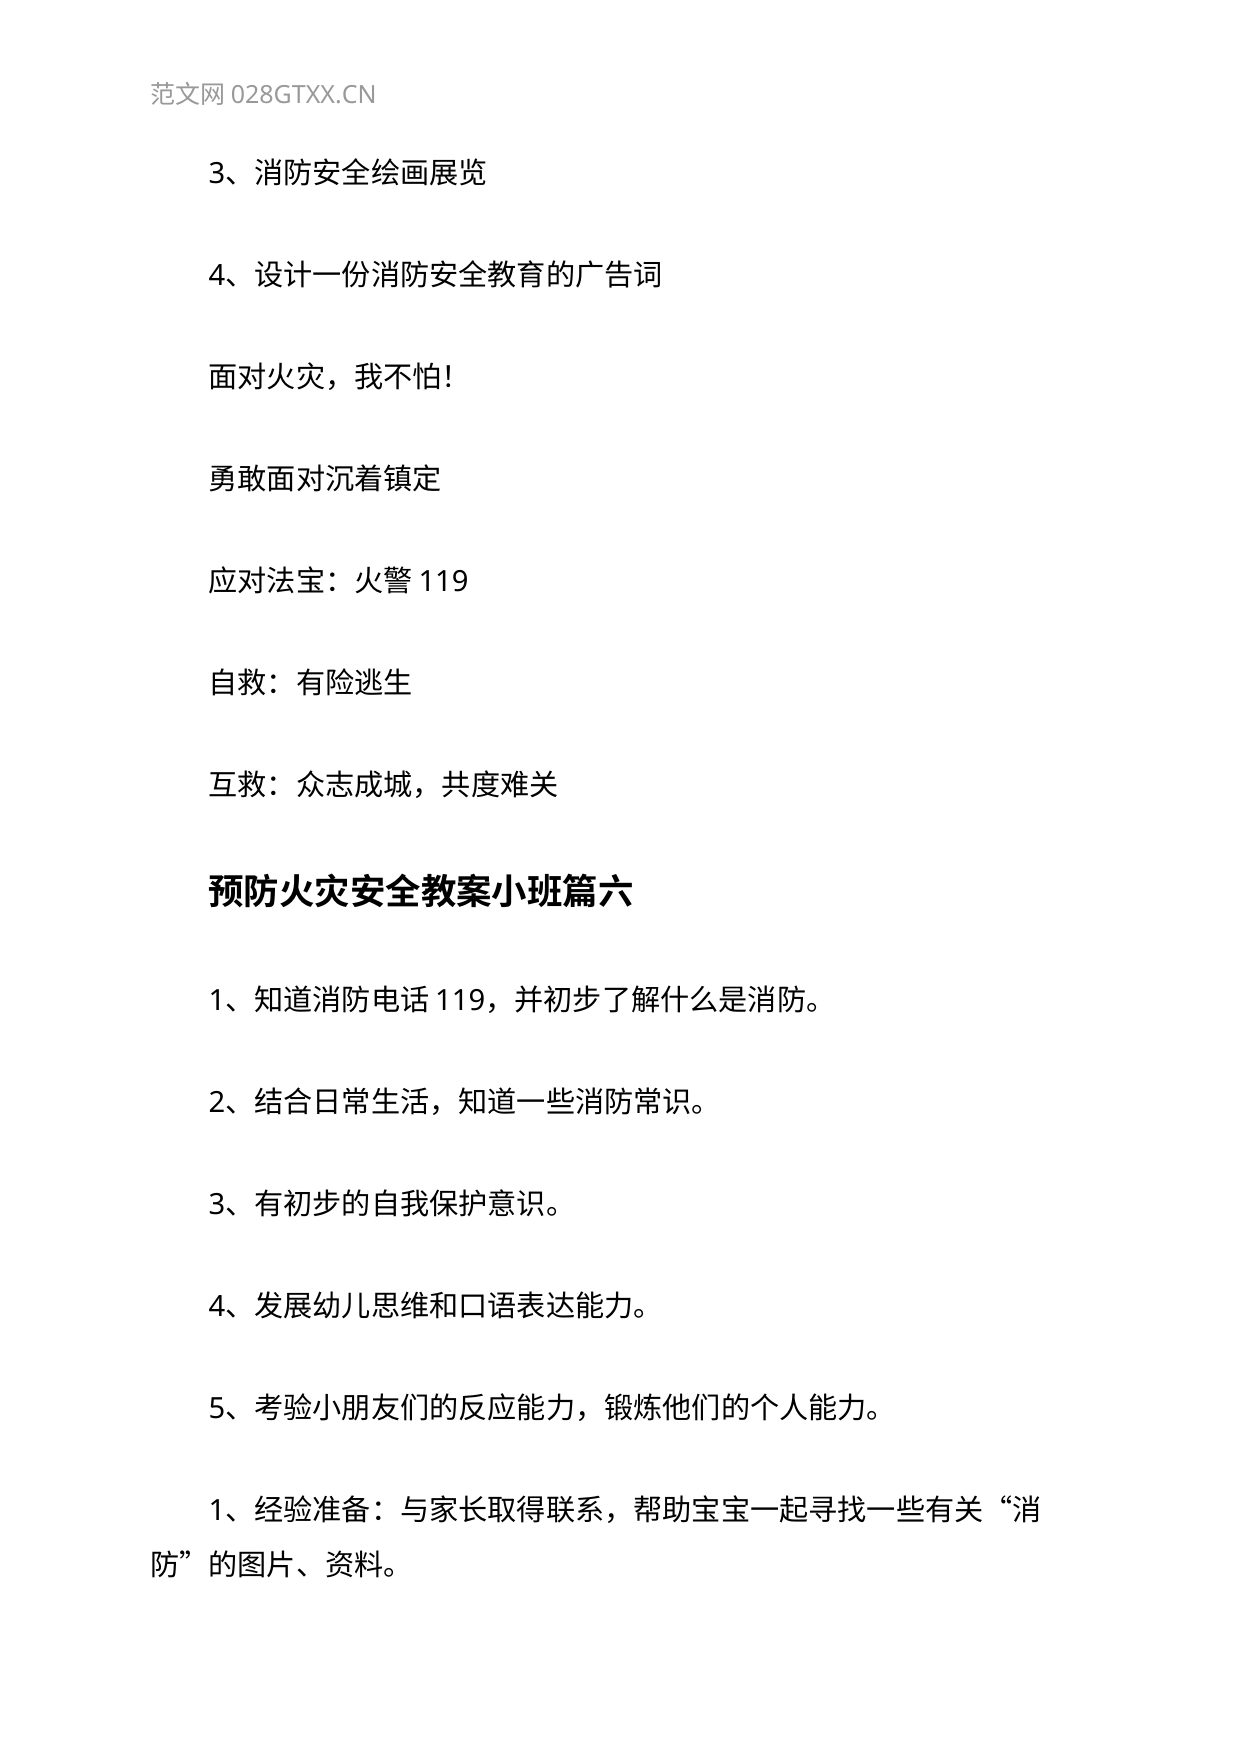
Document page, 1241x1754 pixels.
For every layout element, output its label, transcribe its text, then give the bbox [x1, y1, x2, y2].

text 互救：众志成城，共度难关 [150, 761, 1090, 803]
text 1、经验准备：与家长取得联系，帮助宝宝一起寻找一些有关“消防”的图片、资料。 [150, 1486, 1090, 1584]
text 3、消防安全绘画展览 [150, 150, 1090, 192]
text 自救：有险逃生 [150, 659, 1090, 702]
text 5、考验小朋友们的反应能力，锻炼他们的个人能力。 [150, 1384, 1090, 1427]
text 勇敢面对沉着镇定 [150, 456, 1090, 498]
text 3、有初步的自我保护意识。 [150, 1180, 1090, 1223]
text 2、结合日常生活，知道一些消防常识。 [150, 1078, 1090, 1121]
text 4、发展幼儿思维和口语表达能力。 [150, 1282, 1090, 1325]
text 应对法宝：火警119 [150, 557, 1090, 600]
text 1、知道消防电话119，并初步了解什么是消防。 [150, 976, 1090, 1019]
text 4、设计一份消防安全教育的广告词 [150, 252, 1090, 294]
text 面对火灾，我不怕！ [150, 354, 1090, 396]
text 预防火灾安全教案小班篇六 [150, 863, 1090, 914]
